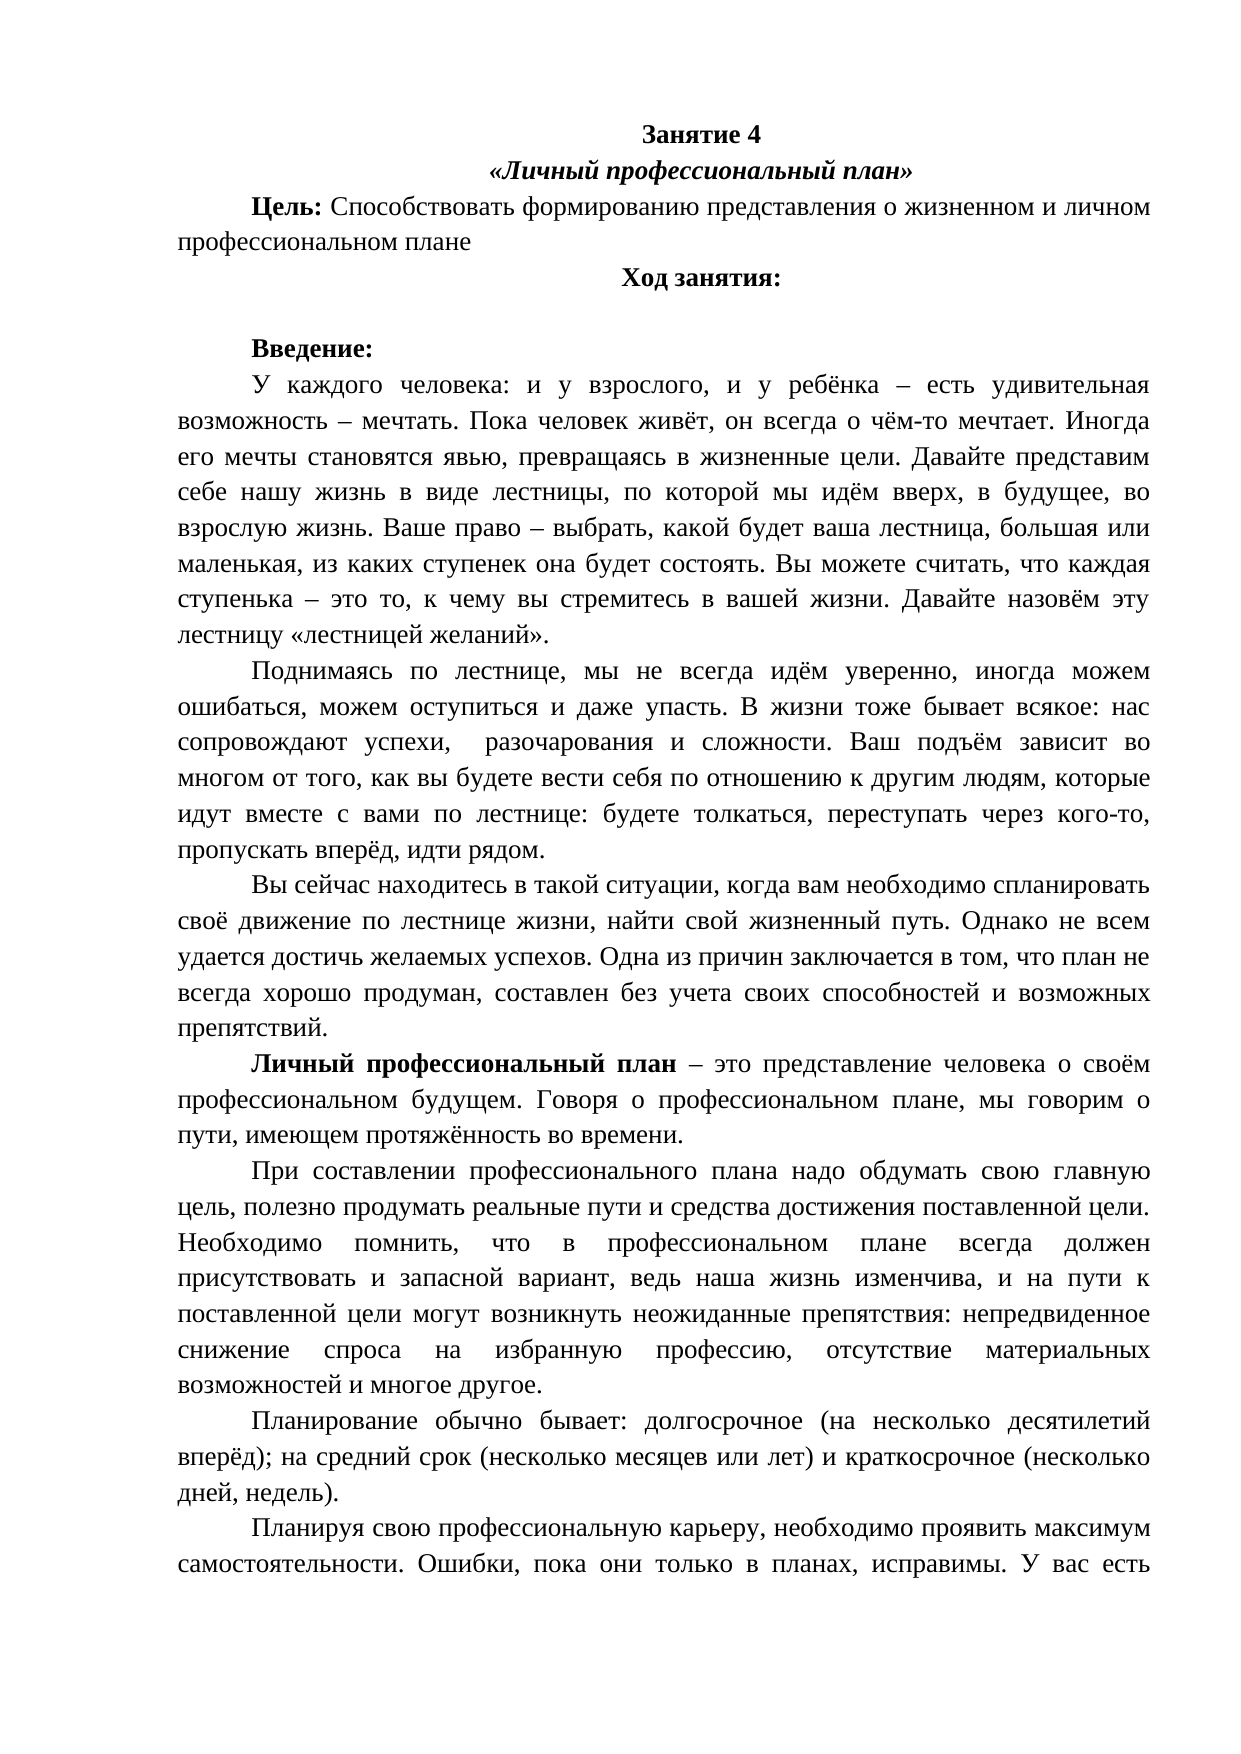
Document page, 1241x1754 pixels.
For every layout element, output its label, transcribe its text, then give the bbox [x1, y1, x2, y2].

text При составлении профессионального плана надо обдумать свою главную цель, полезно продумать реальные пути и средства достижения поставленной цели. Необходимо помнить, что в профессиональном плане всегда должен присутствовать и запасной вариант, ведь наша жизнь изменчива, и на пути к поставленной цели могут возникнуть неожиданные препятствия: непредвиденное снижение спроса на избранную профессию, отсутствие материальных возможностей и многое другое. [177, 1154, 1152, 1400]
text Введение: [177, 332, 1152, 364]
text Цель: Способствовать формированию представления о жизненном и личном профессиональном плане [177, 189, 1152, 256]
text Поднимаясь по лестнице, мы не всегда идём уверенно, иногда можем ошибаться, можем оступиться и даже упасть. В жизни тоже бывает всякое: нас сопровождают успехи, разочарования и сложности. Ваш подъём зависит во многом от того, как вы будете вести себя по отношению к другим людям, которые идут вместе с вами по лестнице: будете толкаться, переступать через кого-то, пропускать вперёд, идти рядом. [177, 654, 1152, 864]
text Занятие 4 [177, 118, 1152, 149]
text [177, 1512, 1152, 1578]
text «Личный профессиональный план» [177, 154, 1152, 185]
text Вы сейчас находитесь в такой ситуации, когда вам необходимо спланировать своё движение по лестнице жизни, найти свой жизненный путь. Однако не всем удается достичь желаемых успехов. Одна из причин заключается в том, что план не всегда хорошо продуман, составлен без учета своих способностей и возможных препятствий. [177, 868, 1152, 1042]
text У каждого человека: и у взрослого, и у ребёнка – есть удивительная возможность – мечтать. Пока человек живёт, он всегда о чём-то мечтает. Иногда его мечты становятся явью, превращаясь в жизненные цели. Давайте представим себе нашу жизнь в виде лестницы, по которой мы идём вверх, в будущее, во взрослую жизнь. Ваше право – выбрать, какой будет ваша лестница, большая или маленькая, из каких ступенек она будет состоять. Вы можете считать, что каждая ступенька – это то, к чему вы стремитесь в вашей жизни. Давайте назовём эту лестницу «лестницей желаний». [177, 368, 1152, 649]
text Планирование обычно бывает: долгосрочное (на несколько десятилетий вперёд); на средний срок (несколько месяцев или лет) и краткосрочное (несколько дней, недель). [177, 1404, 1152, 1507]
text Личный профессиональный план – это представление человека о своём профессиональном будущем. Говоря о профессиональном плане, мы говорим о пути, имеющем протяжённость во времени. [177, 1047, 1152, 1150]
text Ход занятия: [177, 261, 1152, 292]
